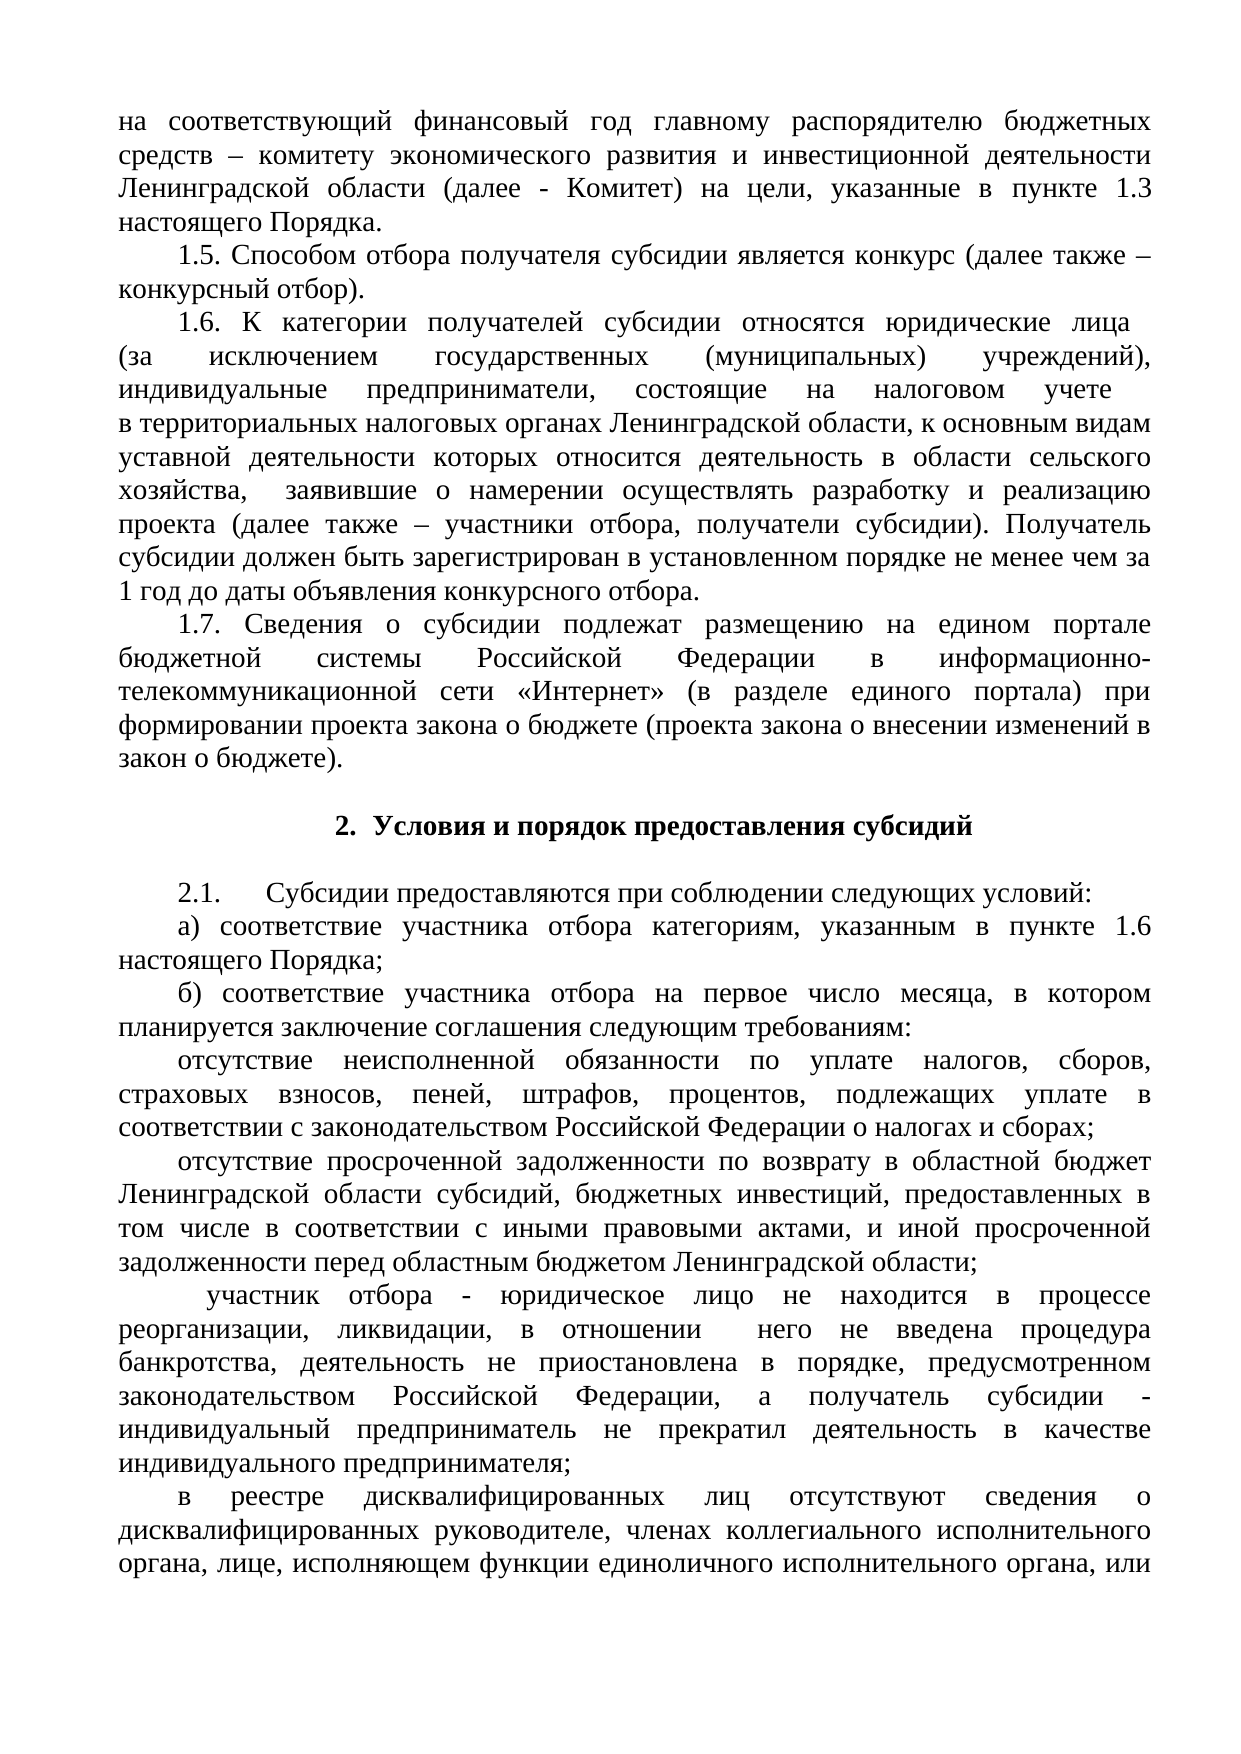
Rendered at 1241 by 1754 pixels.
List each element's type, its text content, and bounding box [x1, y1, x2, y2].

text а) соответствие участника отбора категориям, указанным в пункте 1.6 настоящего Порядка; [118, 908, 1152, 975]
list Субсидии предоставляются при соблюдении следующих условий: [118, 875, 1152, 908]
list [118, 103, 1152, 237]
text отсутствие просроченной задолженности по возврату в областной бюджет Ленинградской области субсидий, бюджетных инвестиций, предоставленных в том числе в соответствии с иными правовыми актами, и иной просроченной задолженности перед областным бюджетом Ленинградской области; [118, 1143, 1152, 1277]
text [118, 1478, 1152, 1579]
text 1.5. Способом отбора получателя субсидии является конкурс (далее также – конкурсный отбор). [118, 237, 1152, 304]
text участник отбора - юридическое лицо не находится в процессе реорганизации, ликвидации, в отношении него не введена процедура банкротства, деятельность не приостановлена в порядке, предусмотренном законодательством Российской Федерации, а получатель субсидии - индивидуальный предприниматель не прекратил деятельность в качестве индивидуального предпринимателя; [118, 1277, 1152, 1478]
text 1.7. Сведения о субсидии подлежат размещению на едином портале бюджетной системы Российской Федерации в информационно-телекоммуникационной сети «Интернет» (в разделе единого портала) при формировании проекта закона о бюджете (проекта закона о внесении изменений в закон о бюджете). [118, 606, 1152, 774]
text отсутствие неисполненной обязанности по уплате налогов, сборов, страховых взносов, пеней, штрафов, процентов, подлежащих уплате в соответствии с законодательством Российской Федерации о налогах и сборах; [118, 1042, 1152, 1143]
list Условия и порядок предоставления субсидий [156, 808, 1152, 841]
text 1.6. К категории получателей субсидии относятся юридические лица (за исключением государственных (муниципальных) учреждений), индивидуальные предприниматели, состоящие на налоговом учете в территориальных налоговых органах Ленинградской области, к основным видам уставной деятельности которых относится деятельность в области сельского хозяйства, заявившие о намерении осуществлять разработку и реализацию проекта (далее также – участники отбора, получатели субсидии). Получатель субсидии должен быть зарегистрирован в установленном порядке не менее чем за 1 год до даты объявления конкурсного отбора. [118, 304, 1152, 606]
text б) соответствие участника отбора на первое число месяца, в котором планируется заключение соглашения следующим требованиям: [118, 975, 1152, 1042]
